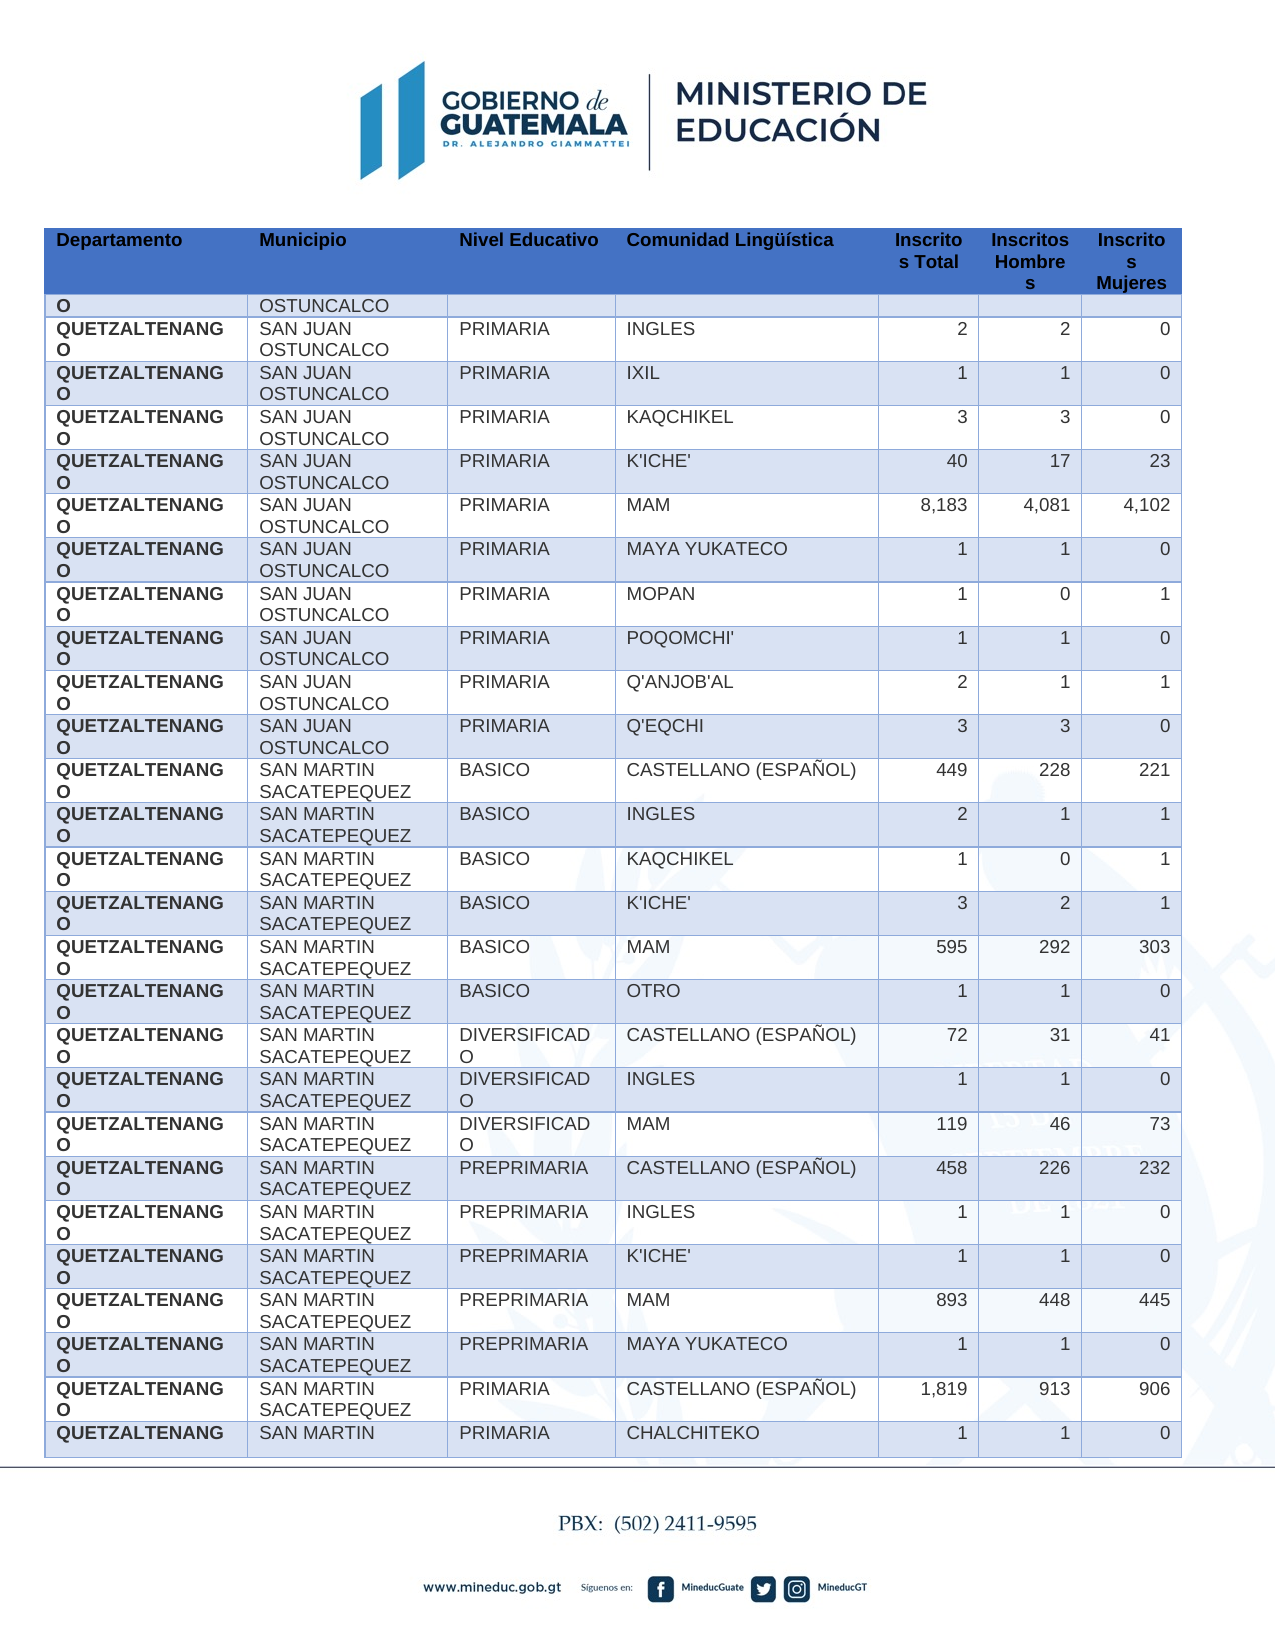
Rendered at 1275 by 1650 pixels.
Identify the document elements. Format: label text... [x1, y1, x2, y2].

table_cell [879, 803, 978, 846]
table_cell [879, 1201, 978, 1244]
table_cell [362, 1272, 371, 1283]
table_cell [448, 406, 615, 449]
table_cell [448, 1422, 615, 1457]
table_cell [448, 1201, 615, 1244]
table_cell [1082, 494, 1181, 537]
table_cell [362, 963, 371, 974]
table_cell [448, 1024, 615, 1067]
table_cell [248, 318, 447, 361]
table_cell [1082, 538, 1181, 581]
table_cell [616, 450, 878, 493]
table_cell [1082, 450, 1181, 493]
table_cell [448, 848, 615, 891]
table_header Inscritos Total [879, 229, 978, 294]
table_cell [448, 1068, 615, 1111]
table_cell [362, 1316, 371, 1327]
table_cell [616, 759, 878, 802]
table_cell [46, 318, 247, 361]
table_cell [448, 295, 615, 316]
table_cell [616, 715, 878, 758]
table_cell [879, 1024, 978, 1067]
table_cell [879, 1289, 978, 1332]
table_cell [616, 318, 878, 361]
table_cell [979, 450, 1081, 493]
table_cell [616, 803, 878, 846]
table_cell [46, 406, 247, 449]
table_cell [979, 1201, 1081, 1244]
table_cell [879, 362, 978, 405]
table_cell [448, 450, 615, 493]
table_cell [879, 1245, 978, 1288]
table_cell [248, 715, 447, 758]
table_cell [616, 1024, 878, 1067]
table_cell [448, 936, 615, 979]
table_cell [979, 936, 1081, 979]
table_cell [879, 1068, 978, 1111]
table_header Nivel Educativo [448, 229, 615, 294]
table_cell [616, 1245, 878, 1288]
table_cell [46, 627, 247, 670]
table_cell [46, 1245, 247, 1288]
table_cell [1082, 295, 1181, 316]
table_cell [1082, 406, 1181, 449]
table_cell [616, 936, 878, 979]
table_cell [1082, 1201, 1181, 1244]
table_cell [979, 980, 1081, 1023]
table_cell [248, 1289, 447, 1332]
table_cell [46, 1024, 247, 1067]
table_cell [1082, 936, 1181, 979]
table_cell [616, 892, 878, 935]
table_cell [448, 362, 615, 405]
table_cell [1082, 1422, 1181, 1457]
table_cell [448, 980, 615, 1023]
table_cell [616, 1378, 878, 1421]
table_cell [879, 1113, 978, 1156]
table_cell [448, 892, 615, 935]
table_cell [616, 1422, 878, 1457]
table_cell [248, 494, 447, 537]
table_header Inscritos Mujeres [1082, 229, 1181, 294]
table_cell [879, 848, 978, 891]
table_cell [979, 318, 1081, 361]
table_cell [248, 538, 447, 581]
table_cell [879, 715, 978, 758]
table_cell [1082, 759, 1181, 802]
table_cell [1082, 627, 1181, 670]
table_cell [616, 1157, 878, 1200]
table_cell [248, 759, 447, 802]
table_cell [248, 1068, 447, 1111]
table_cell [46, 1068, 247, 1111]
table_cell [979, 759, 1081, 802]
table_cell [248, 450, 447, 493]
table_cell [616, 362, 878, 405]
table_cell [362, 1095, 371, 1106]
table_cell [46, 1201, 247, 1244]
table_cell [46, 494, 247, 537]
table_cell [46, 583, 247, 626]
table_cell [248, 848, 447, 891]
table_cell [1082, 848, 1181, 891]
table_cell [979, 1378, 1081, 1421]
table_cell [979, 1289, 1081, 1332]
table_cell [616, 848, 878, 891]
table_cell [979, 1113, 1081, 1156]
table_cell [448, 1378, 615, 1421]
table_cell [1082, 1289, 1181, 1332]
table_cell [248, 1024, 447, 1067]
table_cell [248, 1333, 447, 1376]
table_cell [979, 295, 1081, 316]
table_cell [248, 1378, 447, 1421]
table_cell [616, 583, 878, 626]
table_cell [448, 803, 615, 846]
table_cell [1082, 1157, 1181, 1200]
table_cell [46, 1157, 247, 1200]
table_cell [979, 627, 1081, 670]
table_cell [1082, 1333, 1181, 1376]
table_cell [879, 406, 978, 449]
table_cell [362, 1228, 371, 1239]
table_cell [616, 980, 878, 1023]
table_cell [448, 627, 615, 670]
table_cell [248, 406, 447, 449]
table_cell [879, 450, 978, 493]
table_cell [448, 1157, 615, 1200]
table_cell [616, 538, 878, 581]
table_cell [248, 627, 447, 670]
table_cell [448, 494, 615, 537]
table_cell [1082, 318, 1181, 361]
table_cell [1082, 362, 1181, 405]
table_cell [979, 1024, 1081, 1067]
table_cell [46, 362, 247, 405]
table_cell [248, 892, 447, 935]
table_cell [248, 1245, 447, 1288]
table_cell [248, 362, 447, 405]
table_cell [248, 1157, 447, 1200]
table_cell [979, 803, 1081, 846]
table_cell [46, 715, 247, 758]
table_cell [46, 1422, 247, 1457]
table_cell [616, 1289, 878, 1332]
table_header Comunidad Lingüística [616, 229, 878, 294]
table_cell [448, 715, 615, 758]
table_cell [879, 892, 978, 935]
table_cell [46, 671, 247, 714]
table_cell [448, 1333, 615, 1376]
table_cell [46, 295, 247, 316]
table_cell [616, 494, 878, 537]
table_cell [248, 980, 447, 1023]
table_header Municipio [248, 229, 447, 294]
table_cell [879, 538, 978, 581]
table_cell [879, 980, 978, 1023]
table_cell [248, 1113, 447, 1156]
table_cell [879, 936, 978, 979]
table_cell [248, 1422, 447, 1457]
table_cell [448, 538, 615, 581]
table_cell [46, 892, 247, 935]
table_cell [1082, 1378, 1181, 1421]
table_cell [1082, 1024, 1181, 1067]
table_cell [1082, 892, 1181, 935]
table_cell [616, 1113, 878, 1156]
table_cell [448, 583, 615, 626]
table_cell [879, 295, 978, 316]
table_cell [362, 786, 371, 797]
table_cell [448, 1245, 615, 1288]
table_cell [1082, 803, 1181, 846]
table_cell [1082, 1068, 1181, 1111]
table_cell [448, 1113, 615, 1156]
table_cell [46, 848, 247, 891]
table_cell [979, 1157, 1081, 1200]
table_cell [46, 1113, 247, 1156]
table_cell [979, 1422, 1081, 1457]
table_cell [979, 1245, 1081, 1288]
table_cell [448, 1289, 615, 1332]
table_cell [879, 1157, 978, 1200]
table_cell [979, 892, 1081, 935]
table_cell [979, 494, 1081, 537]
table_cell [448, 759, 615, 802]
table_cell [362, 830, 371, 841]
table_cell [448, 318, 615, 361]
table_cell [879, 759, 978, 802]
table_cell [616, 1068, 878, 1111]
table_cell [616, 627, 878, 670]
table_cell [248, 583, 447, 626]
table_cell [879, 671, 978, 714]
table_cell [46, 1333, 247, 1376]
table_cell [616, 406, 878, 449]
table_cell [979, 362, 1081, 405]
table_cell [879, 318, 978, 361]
picture [0, 3, 1275, 1650]
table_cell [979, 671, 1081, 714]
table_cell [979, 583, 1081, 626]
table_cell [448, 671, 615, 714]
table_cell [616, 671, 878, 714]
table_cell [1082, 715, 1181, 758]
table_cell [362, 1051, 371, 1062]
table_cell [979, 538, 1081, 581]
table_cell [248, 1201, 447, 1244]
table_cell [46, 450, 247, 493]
table_header Departamento [46, 229, 247, 294]
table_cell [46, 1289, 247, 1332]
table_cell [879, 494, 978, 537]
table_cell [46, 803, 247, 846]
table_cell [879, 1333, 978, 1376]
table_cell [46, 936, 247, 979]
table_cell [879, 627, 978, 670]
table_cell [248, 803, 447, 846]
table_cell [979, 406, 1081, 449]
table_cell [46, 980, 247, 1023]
table_header Inscritos Hombres [979, 229, 1081, 294]
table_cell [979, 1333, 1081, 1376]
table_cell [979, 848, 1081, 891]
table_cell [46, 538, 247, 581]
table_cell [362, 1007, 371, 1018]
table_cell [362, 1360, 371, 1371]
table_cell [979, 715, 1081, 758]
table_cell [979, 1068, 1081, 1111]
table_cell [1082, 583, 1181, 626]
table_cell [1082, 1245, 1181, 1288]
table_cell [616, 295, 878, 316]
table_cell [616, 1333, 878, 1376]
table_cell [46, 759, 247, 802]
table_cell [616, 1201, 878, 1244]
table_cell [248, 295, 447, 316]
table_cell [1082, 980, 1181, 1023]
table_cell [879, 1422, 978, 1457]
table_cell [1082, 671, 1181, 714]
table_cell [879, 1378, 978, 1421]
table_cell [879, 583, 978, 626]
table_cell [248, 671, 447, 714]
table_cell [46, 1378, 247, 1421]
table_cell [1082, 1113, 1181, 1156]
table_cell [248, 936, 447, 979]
